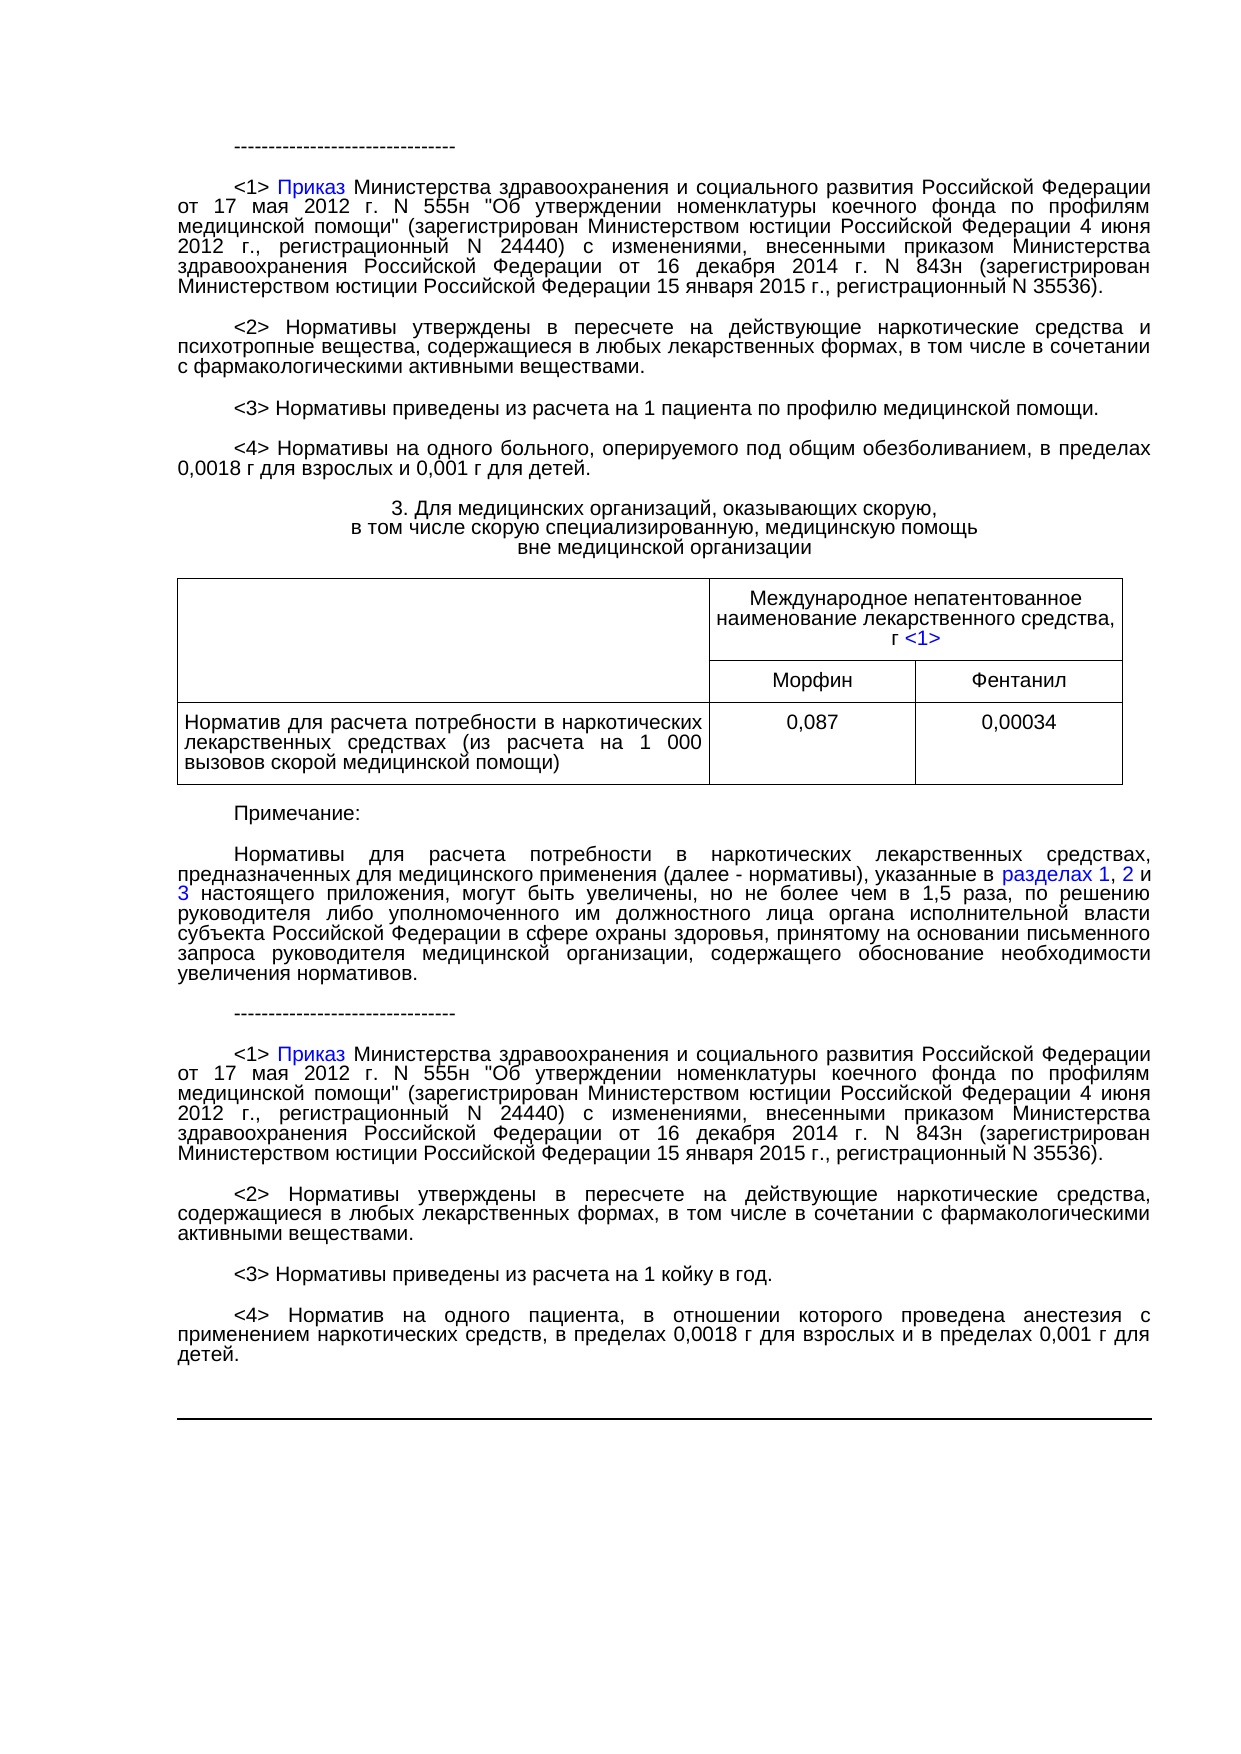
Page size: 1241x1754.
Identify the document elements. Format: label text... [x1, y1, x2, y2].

text <1> Приказ Министерства здравоохранения и социального развития Российской Федерации от 17 мая 2012 г. N 555н "Об утверждении номенклатуры коечного фонда по профилям медицинской помощи" (зарегистрирован Министерством юстиции Российской Федерации 4 июня 2012 г., регистрационный N 24440) с изменениями, внесенными приказом Министерства здравоохранения Российской Федерации от 16 декабря 2014 г. N 843н (зарегистрирован Министерством юстиции Российской Федерации 15 января 2015 г., регистрационный N 35536). [177, 178, 1152, 298]
table_cell 0,00034 [916, 703, 1122, 784]
text <4> Норматив на одного пациента, в отношении которого проведена анестезия с применением наркотических средств, в пределах 0,0018 г для взрослых и в пределах 0,001 г для детей. [177, 1306, 1152, 1366]
text <1> Приказ Министерства здравоохранения и социального развития Российской Федерации от 17 мая 2012 г. N 555н "Об утверждении номенклатуры коечного фонда по профилям медицинской помощи" (зарегистрирован Министерством юстиции Российской Федерации 4 июня 2012 г., регистрационный N 24440) с изменениями, внесенными приказом Министерства здравоохранения Российской Федерации от 16 декабря 2014 г. N 843н (зарегистрирован Министерством юстиции Российской Федерации 15 января 2015 г., регистрационный N 35536). [177, 1045, 1152, 1164]
text <3> Нормативы приведены из расчета на 1 пациента по профилю медицинской помощи. [177, 399, 1152, 419]
text -------------------------------- [177, 1004, 1152, 1024]
table_cell Норматив для расчета потребности в наркотических лекарственных средствах (из расчета на 1 000 вызовов скорой медицинской помощи) [178, 703, 709, 784]
text Примечание: [177, 805, 1152, 825]
text <3> Нормативы приведены из расчета на 1 койку в год. [177, 1266, 1152, 1286]
table_cell Фентанил [916, 661, 1122, 702]
text Нормативы для расчета потребности в наркотических лекарственных средствах, предназначенных для медицинского применения (далее - нормативы), указанные в разделах 1, 2 и 3 настоящего приложения, могут быть увеличены, но не более чем в 1,5 раза, по решению руководителя либо уполномоченного им должностного лица органа исполнительной власти субъекта Российской Федерации в сфере охраны здоровья, принятому на основании письменного запроса руководителя медицинской организации, содержащего обоснование необходимости увеличения нормативов. [177, 846, 1152, 985]
text <4> Нормативы на одного больного, оперируемого под общим обезболиванием, в пределах 0,0018 г для взрослых и 0,001 г для детей. [177, 440, 1152, 479]
table_cell Морфин [710, 661, 915, 702]
text <2> Нормативы утверждены в пересчете на действующие наркотические средства, содержащиеся в любых лекарственных формах, в том числе в сочетании с фармакологическими активными веществами. [177, 1185, 1152, 1245]
text вне медицинской организации [177, 539, 1152, 558]
text 3. Для медицинских организаций, оказывающих скорую, [177, 499, 1152, 519]
text -------------------------------- [177, 138, 1152, 158]
table_header Международное непатентованное наименование лекарственного средства, г <1> [710, 579, 1122, 660]
table_cell 0,087 [710, 703, 915, 784]
text в том числе скорую специализированную, медицинскую помощь [177, 519, 1152, 539]
table_header [178, 579, 709, 702]
text <2> Нормативы утверждены в пересчете на действующие наркотические средства и психотропные вещества, содержащиеся в любых лекарственных формах, в том числе в сочетании с фармакологическими активными веществами. [177, 319, 1152, 378]
